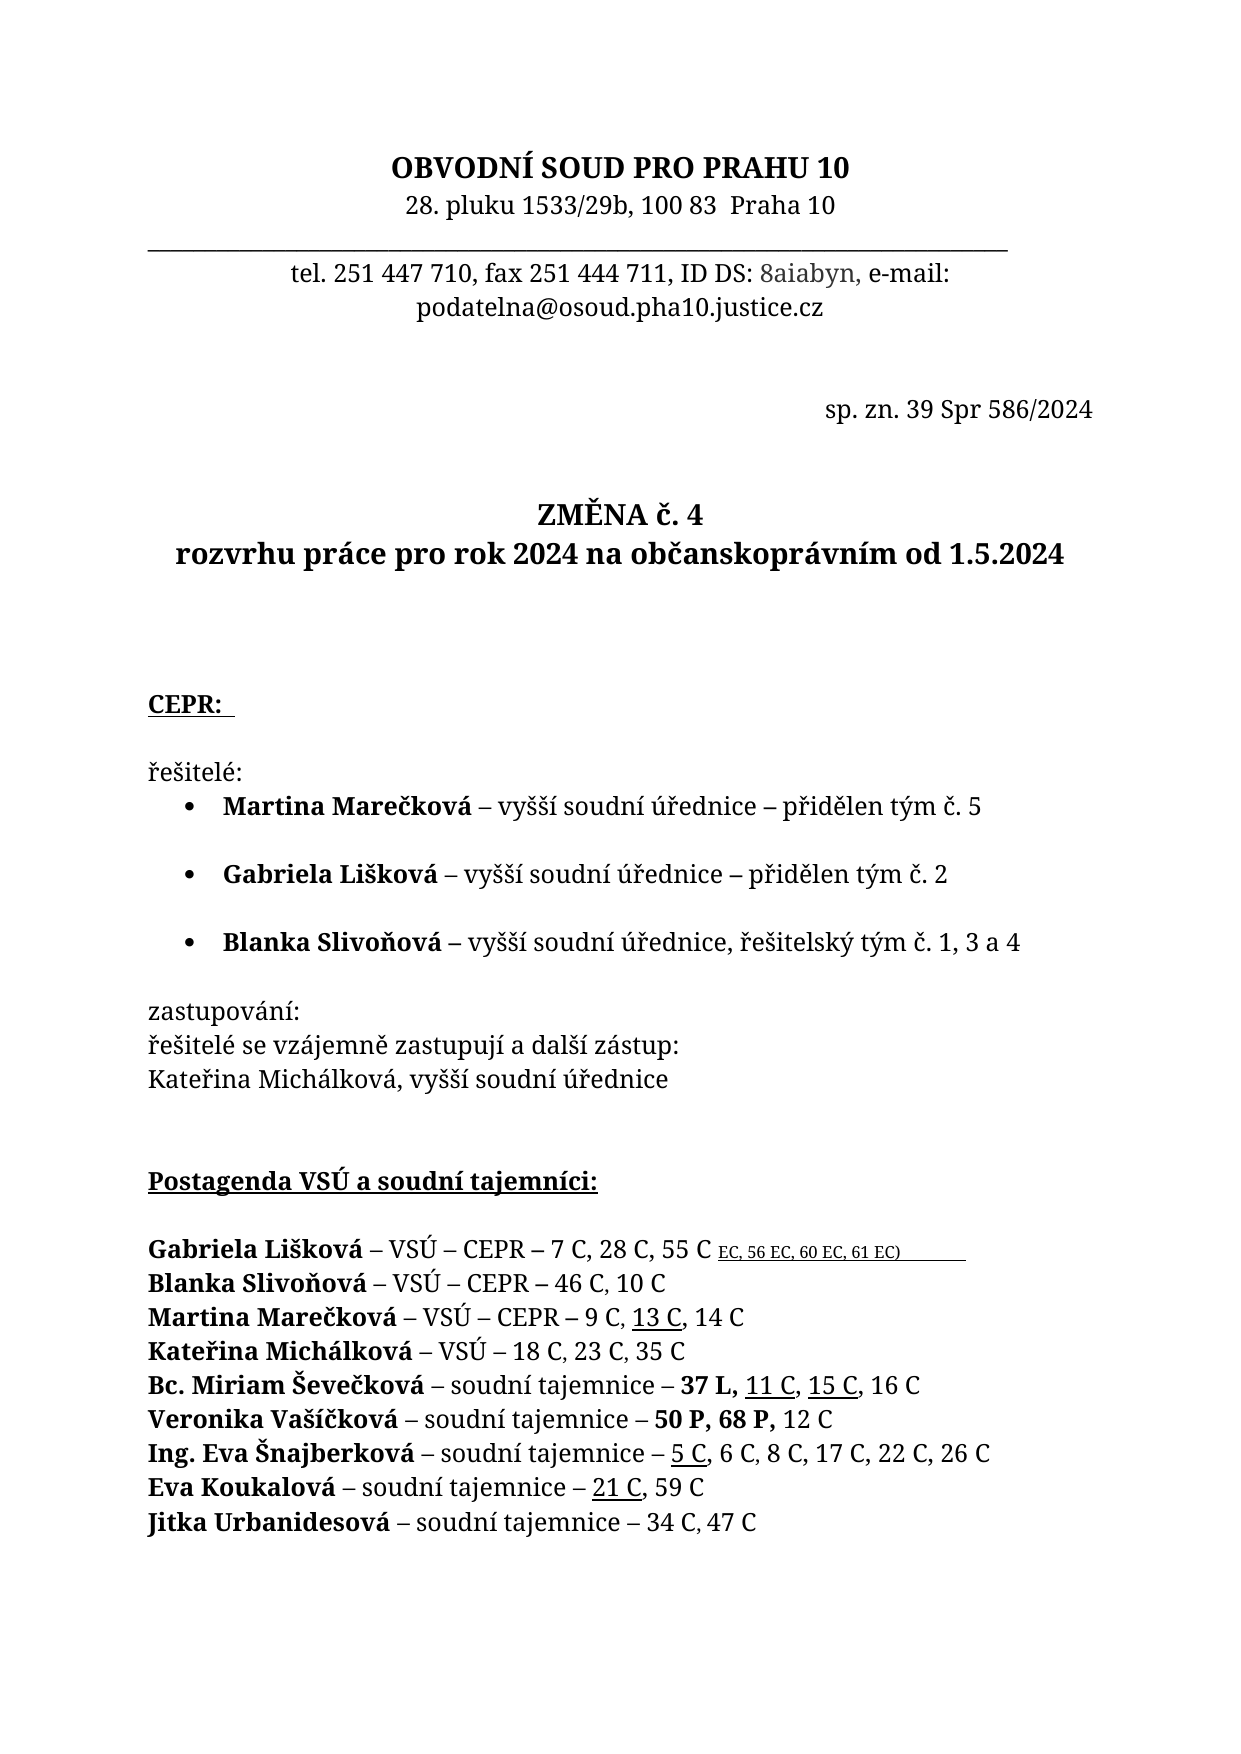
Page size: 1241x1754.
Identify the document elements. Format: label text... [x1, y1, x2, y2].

text 28. pluku 1533/29b, 100 83 Praha 10 [148, 187, 1093, 221]
text řešitelé: [148, 755, 1093, 789]
text Eva Koukalová – soudní tajemnice – 21 C, 59 C [148, 1470, 1093, 1504]
text ___________________________________________________________________________ [148, 221, 1093, 255]
list Blanka Slivoňová – vyšší soudní úřednice, řešitelský tým č. 1, 3 a 4 [185, 925, 1093, 959]
text Postagenda VSÚ a soudní tajemníci: [148, 1163, 1093, 1198]
text zastupování: [148, 993, 1093, 1027]
text tel. 251 447 710, fax 251 444 711, ID DS: 8aiabyn, e-mail: podatelna@osoud.pha10.justice.cz [148, 255, 1093, 323]
text Kateřina Michálková, vyšší soudní úřednice [148, 1061, 1093, 1095]
text CEPR: [148, 687, 1093, 721]
text Ing. Eva Šnajberková – soudní tajemnice – 5 C, 6 C, 8 C, 17 C, 22 C, 26 C [148, 1436, 1093, 1470]
text Gabriela Lišková – VSÚ – CEPR – 7 C, 28 C, 55 C EC, 56 EC, 60 EC, 61 EC) [148, 1232, 1093, 1266]
text ZMĚNA č. 4 [148, 494, 1093, 533]
text Jitka Urbanidesová – soudní tajemnice – 34 C, 47 C [148, 1504, 1093, 1538]
text Kateřina Michálková – VSÚ – 18 C, 23 C, 35 C [148, 1334, 1093, 1368]
text řešitelé se vzájemně zastupují a další zástup: [148, 1027, 1093, 1061]
text sp. zn. 39 Spr 586/2024 [738, 392, 1093, 426]
list Martina Marečková – vyšší soudní úřednice – přidělen tým č. 5 [185, 789, 1093, 823]
text Veronika Vašíčková – soudní tajemnice – 50 P, 68 P, 12 C [148, 1402, 1093, 1436]
text Obvodní soud pro Prahu 10 [148, 148, 1093, 187]
text Martina Marečková – VSÚ – CEPR – 9 C, 13 C, 14 C [148, 1300, 1093, 1334]
text Blanka Slivoňová – VSÚ – CEPR – 46 C, 10 C [148, 1266, 1093, 1300]
text rozvrhu práce pro rok 2024 na občanskoprávním od 1.5.2024 [148, 533, 1093, 573]
list Gabriela Lišková – vyšší soudní úřednice – přidělen tým č. 2 [185, 857, 1093, 891]
text Bc. Miriam Ševečková – soudní tajemnice – 37 L, 11 C, 15 C, 16 C [148, 1368, 1093, 1402]
